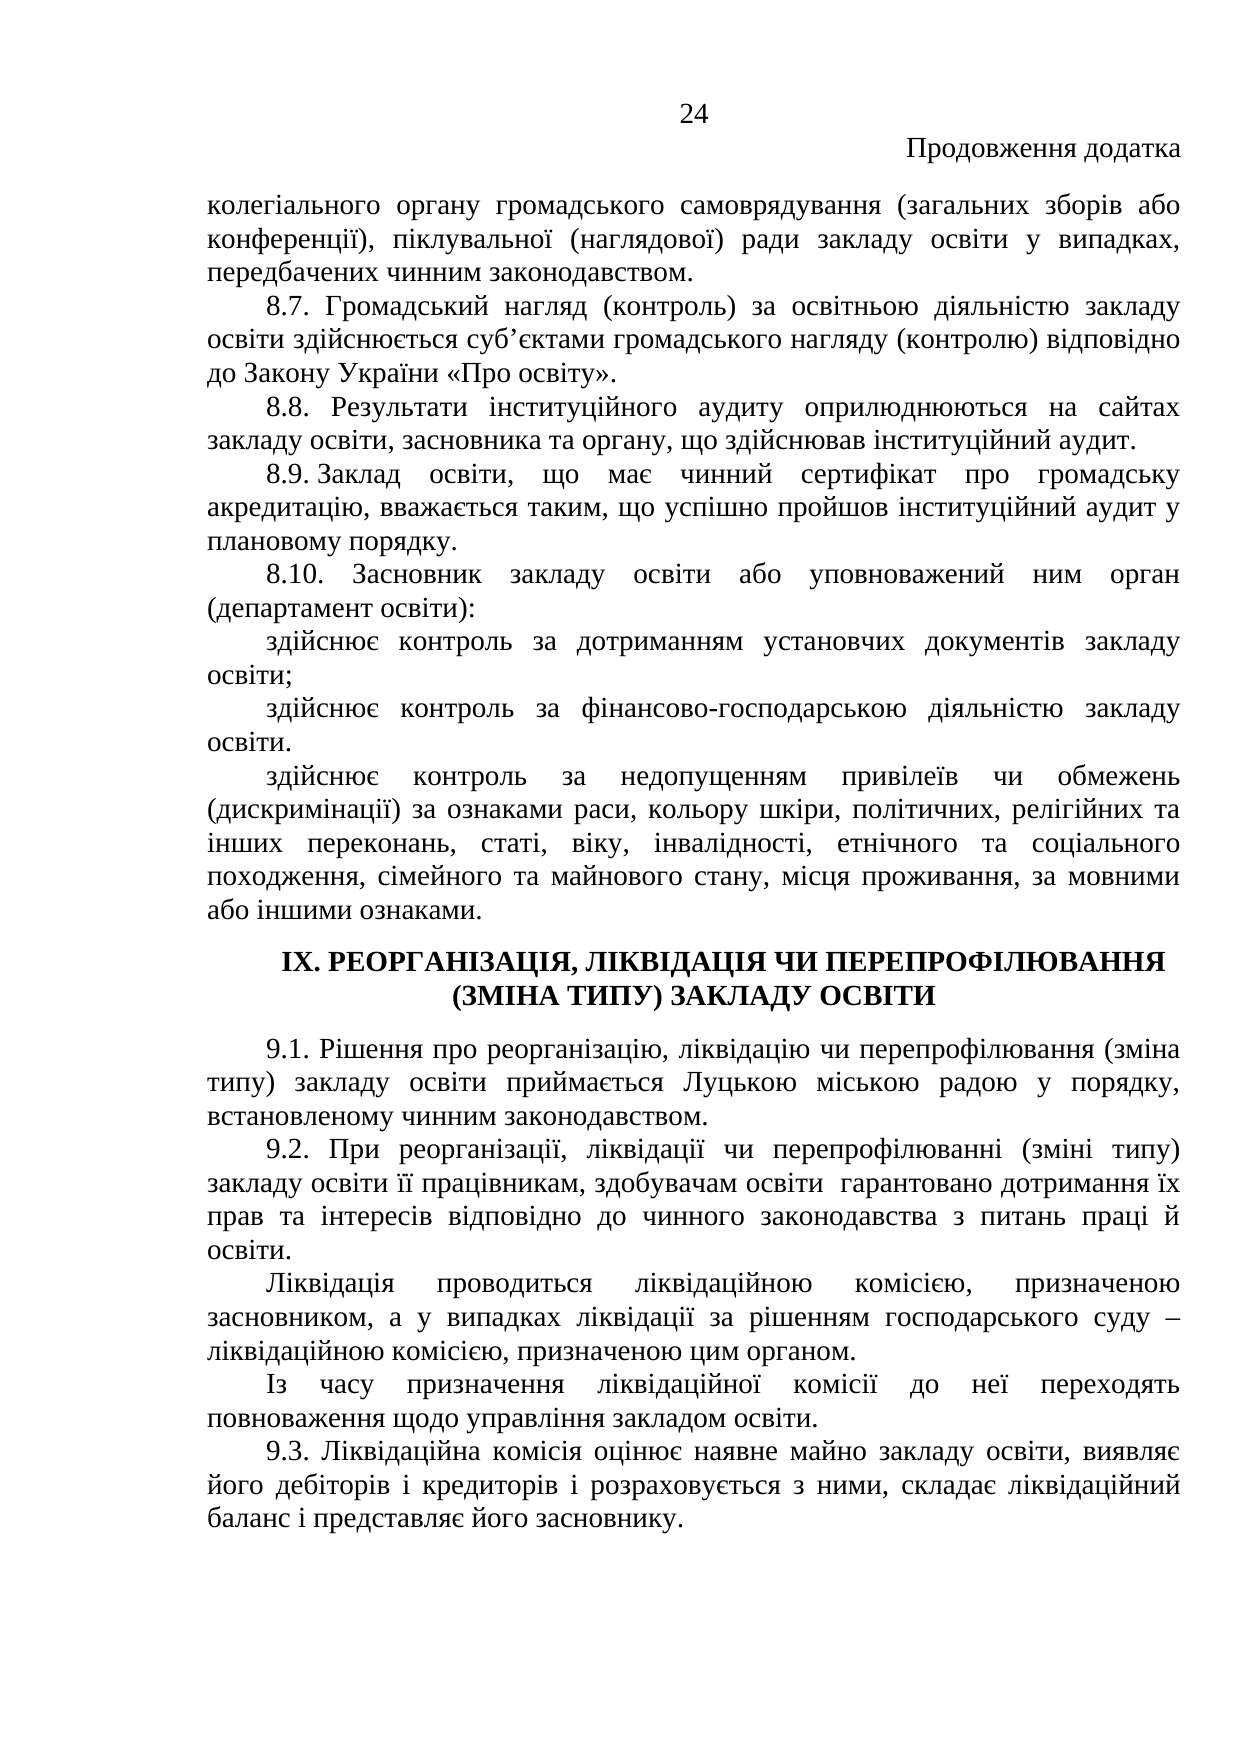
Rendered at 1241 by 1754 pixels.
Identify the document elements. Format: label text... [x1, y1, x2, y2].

list ІХ. РЕОРГАНІЗАЦІЯ, ЛІКВІДАЦІЯ ЧИ ПЕРЕПРОФІЛЮВАННЯ (ЗМІНА ТИПУ) ЗАКЛАДУ ОСВІТИ [207, 944, 1181, 1012]
list 9.3. Ліквідаційна комісія оцінює наявне майно закладу освіти, виявляє його дебіторів і кредиторів і розраховується з ними, складає ліквідаційний баланс і представляє його засновнику. [207, 1433, 1181, 1534]
list 8.7. Громадський нагляд (контроль) за освітньою діяльністю закладу освіти здійснюється суб’єктами громадського нагляду (контролю) відповідно до Закону України «Про освіту». [207, 288, 1181, 389]
list 8.8. Результати інституційного аудиту оприлюднюються на сайтах закладу освіти, засновника та органу, що здійснював інституційний аудит. [207, 389, 1181, 456]
list здійснює контроль за дотриманням установчих документів закладу освіти; [207, 623, 1181, 691]
list 9.1. Рішення про реорганізацію, ліквідацію чи перепрофілювання (зміна типу) закладу освіти приймається Луцькою міською радою у порядку, встановленому чинним законодавством. [207, 1031, 1181, 1131]
list Ліквідація проводиться ліквідаційною комісією, призначеною засновником, а у випадках ліквідації за рішенням господарського суду – ліквідаційною комісією, призначеною цим органом. [207, 1266, 1181, 1366]
list здійснює контроль за недопущенням привілеїв чи обмежень (дискримінації) за ознаками раси, кольору шкіри, політичних, релігійних та інших переконань, статі, віку, інвалідності, етнічного та соціального походження, сімейного та майнового стану, місця проживання, за мовними або іншими ознаками. [207, 758, 1181, 925]
list здійснює контроль за фінансово-господарською діяльністю закладу освіти. [207, 691, 1181, 758]
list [207, 187, 1181, 288]
list 8.9. Заклад освіти, що має чинний сертифікат про громадську акредитацію, вважається таким, що успішно пройшов інституційний аудит у плановому порядку. [207, 456, 1181, 556]
list Із часу призначення ліквідаційної комісії до неї переходять повноваження щодо управління закладом освіти. [207, 1366, 1181, 1433]
list 8.10. Засновник закладу освіти або уповноважений ним орган (департамент освіти): [207, 556, 1181, 623]
list 9.2. При реорганізації, ліквідації чи перепрофілюванні (зміні типу) закладу освіти її працівникам, здобувачам освіти гарантовано дотримання їх прав та інтересів відповідно до чинного законодавства з питань праці й освіти. [207, 1131, 1181, 1266]
